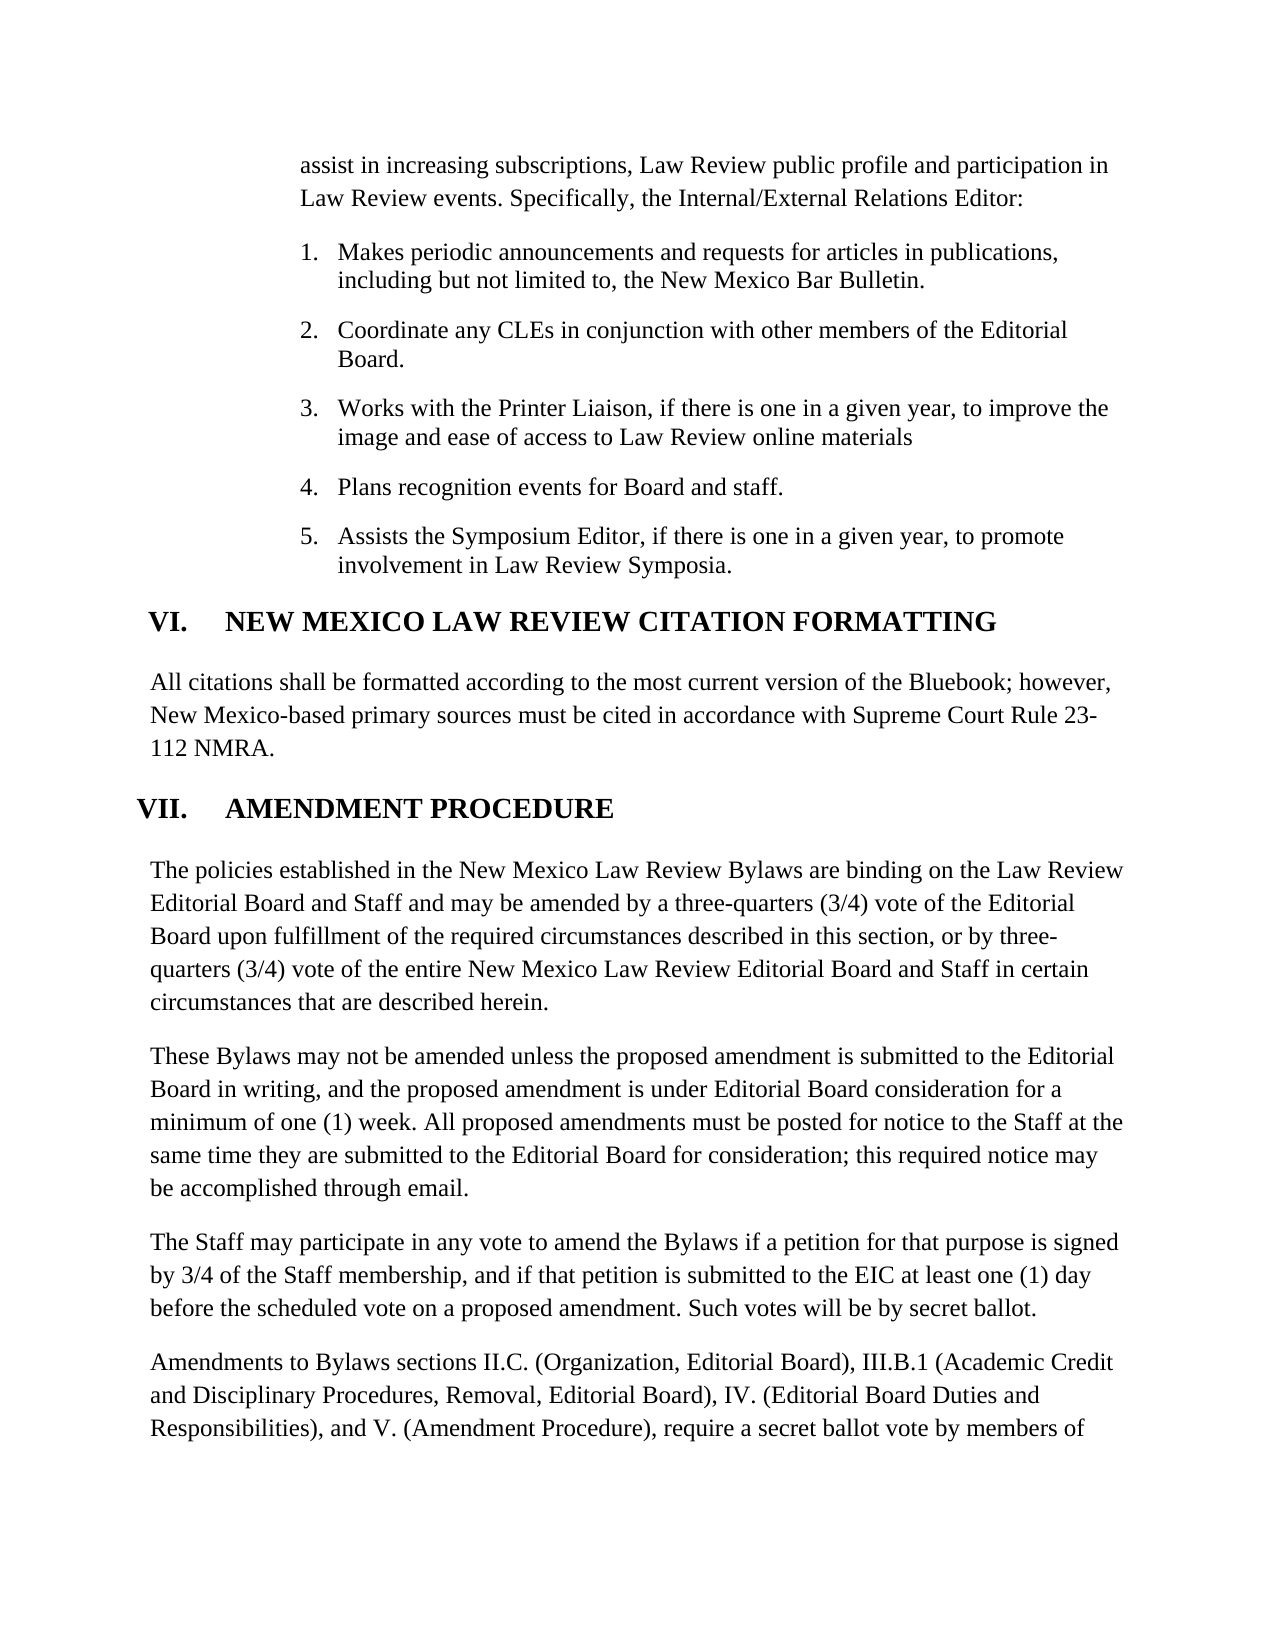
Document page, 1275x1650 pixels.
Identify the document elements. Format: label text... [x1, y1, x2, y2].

list Works with the Printer Liaison, if there is one in a given year, to improve the image and ease of access to Law Review online materials [300, 393, 1125, 451]
text All citations shall be formatted according to the most current version of the Bluebook; however, New Mexico-based primary sources must be cited in accordance with Supreme Court Rule 23-112 NMRA. [150, 667, 1125, 762]
text The policies established in the New Mexico Law Review Bylaws are binding on the Law Review Editorial Board and Staff and may be amended by a three-quarters (3/4) vote of the Editorial Board upon fulfillment of the required circumstances described in this section, or by three-quarters (3/4) vote of the entire New Mexico Law Review Editorial Board and Staff in certain circumstances that are described herein. [150, 855, 1125, 1016]
subtitle AMENDMENT PROCEDURE [187, 792, 1125, 825]
list Makes periodic announcements and requests for articles in publications, including but not limited to, the New Mexico Bar Bulletin. [300, 237, 1125, 294]
text The Staff may participate in any vote to amend the Bylaws if a petition for that purpose is signed by 3/4 of the Staff membership, and if that petition is submitted to the EIC at least one (1) day before the scheduled vote on a proposed amendment. Such votes will be by secret ballot. [150, 1227, 1125, 1322]
list Plans recognition events for Board and staff. [300, 472, 1125, 501]
list Coordinate any CLEs in conjunction with other members of the Editorial Board. [300, 315, 1125, 373]
text These Bylaws may not be amended unless the proposed amendment is submitted to the Editorial Board in writing, and the proposed amendment is under Editorial Board consideration for a minimum of one (1) week. All proposed amendments must be posted for notice to the Staff at the same time they are submitted to the Editorial Board for consideration; this required notice may be accomplished through email. [150, 1041, 1125, 1202]
list Assists the Symposium Editor, if there is one in a given year, to promote involvement in Law Review Symposia. [300, 521, 1125, 579]
subtitle NEW MEXICO LAW REVIEW CITATION FORMATTING [187, 604, 1125, 637]
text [150, 1347, 1125, 1442]
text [300, 150, 1125, 212]
